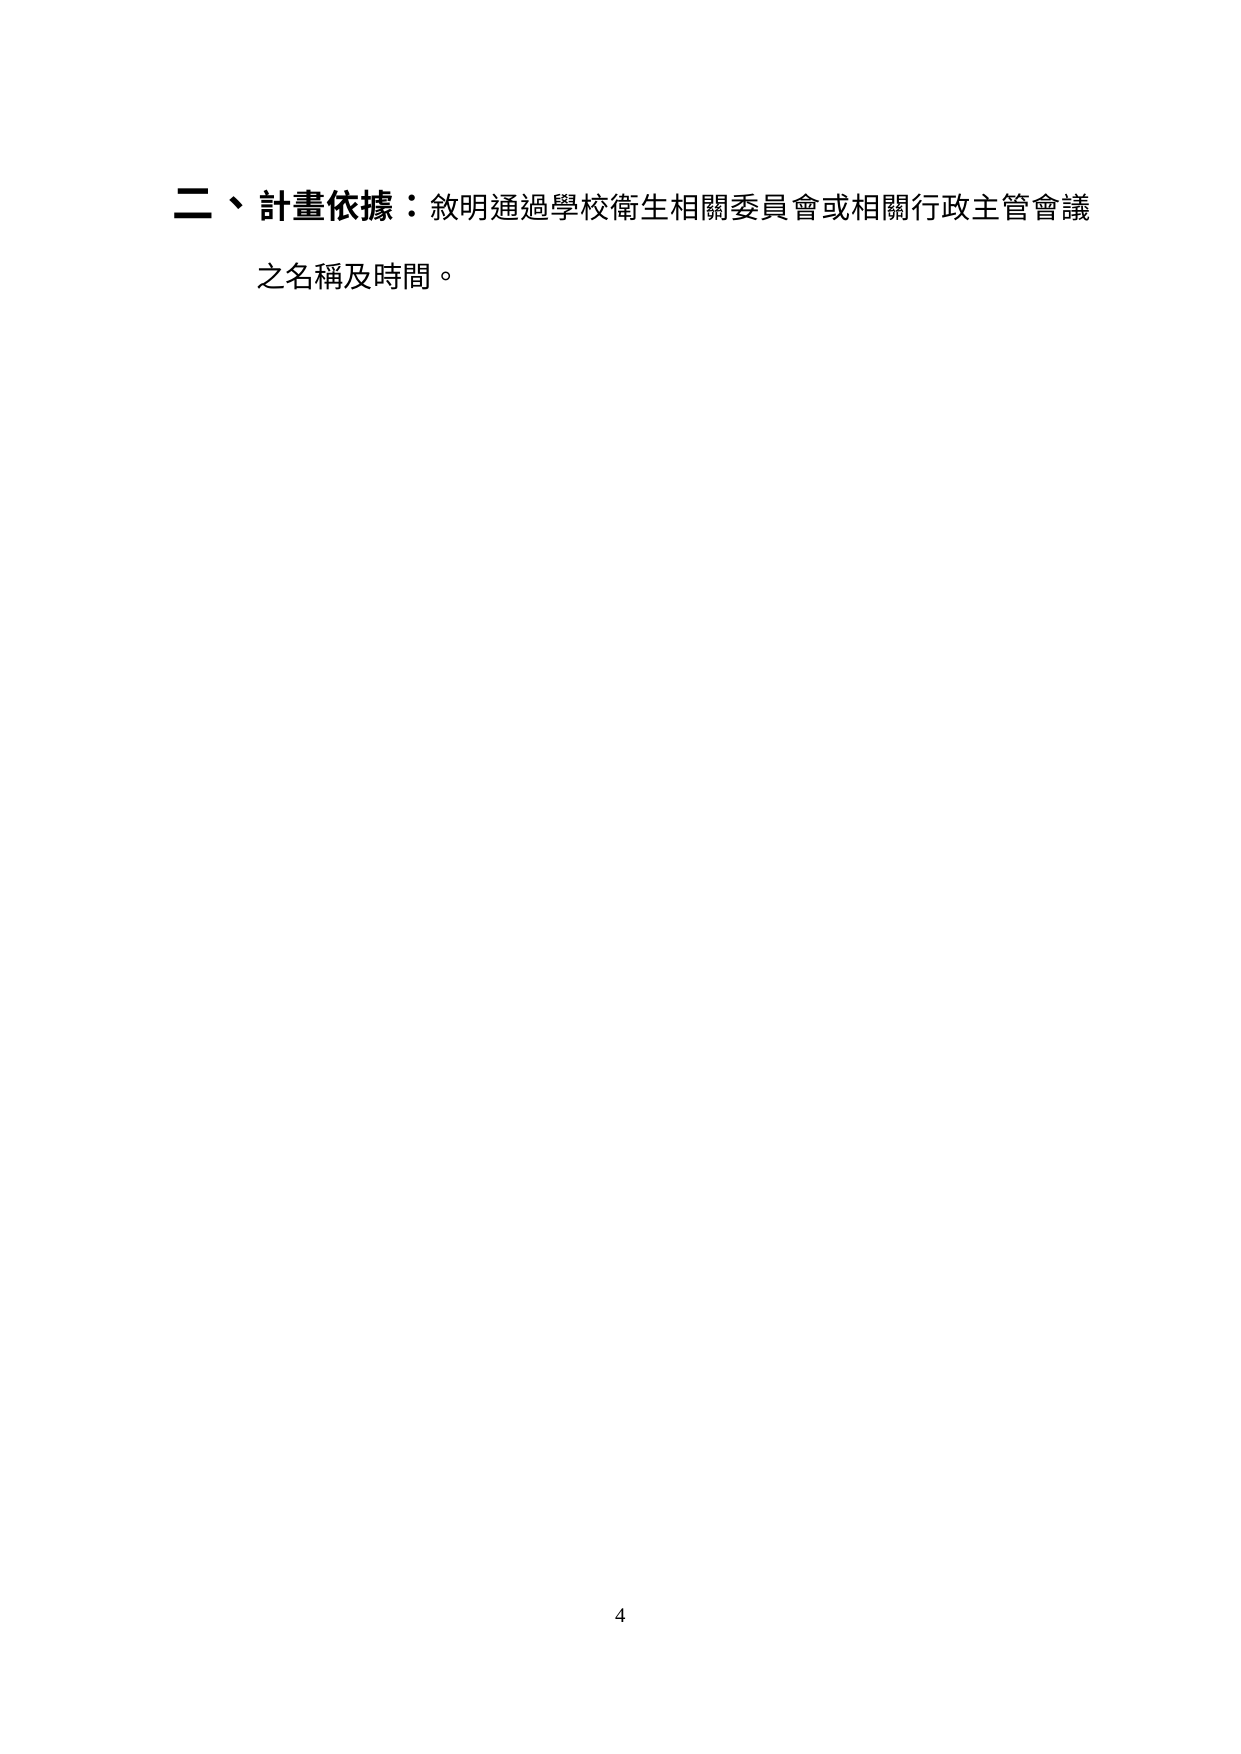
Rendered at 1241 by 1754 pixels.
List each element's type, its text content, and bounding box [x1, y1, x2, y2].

text 二、計畫依據：敘明通過學校衛生相關委員會或相關行政主管會議之名稱及時間。 [173, 163, 1092, 313]
